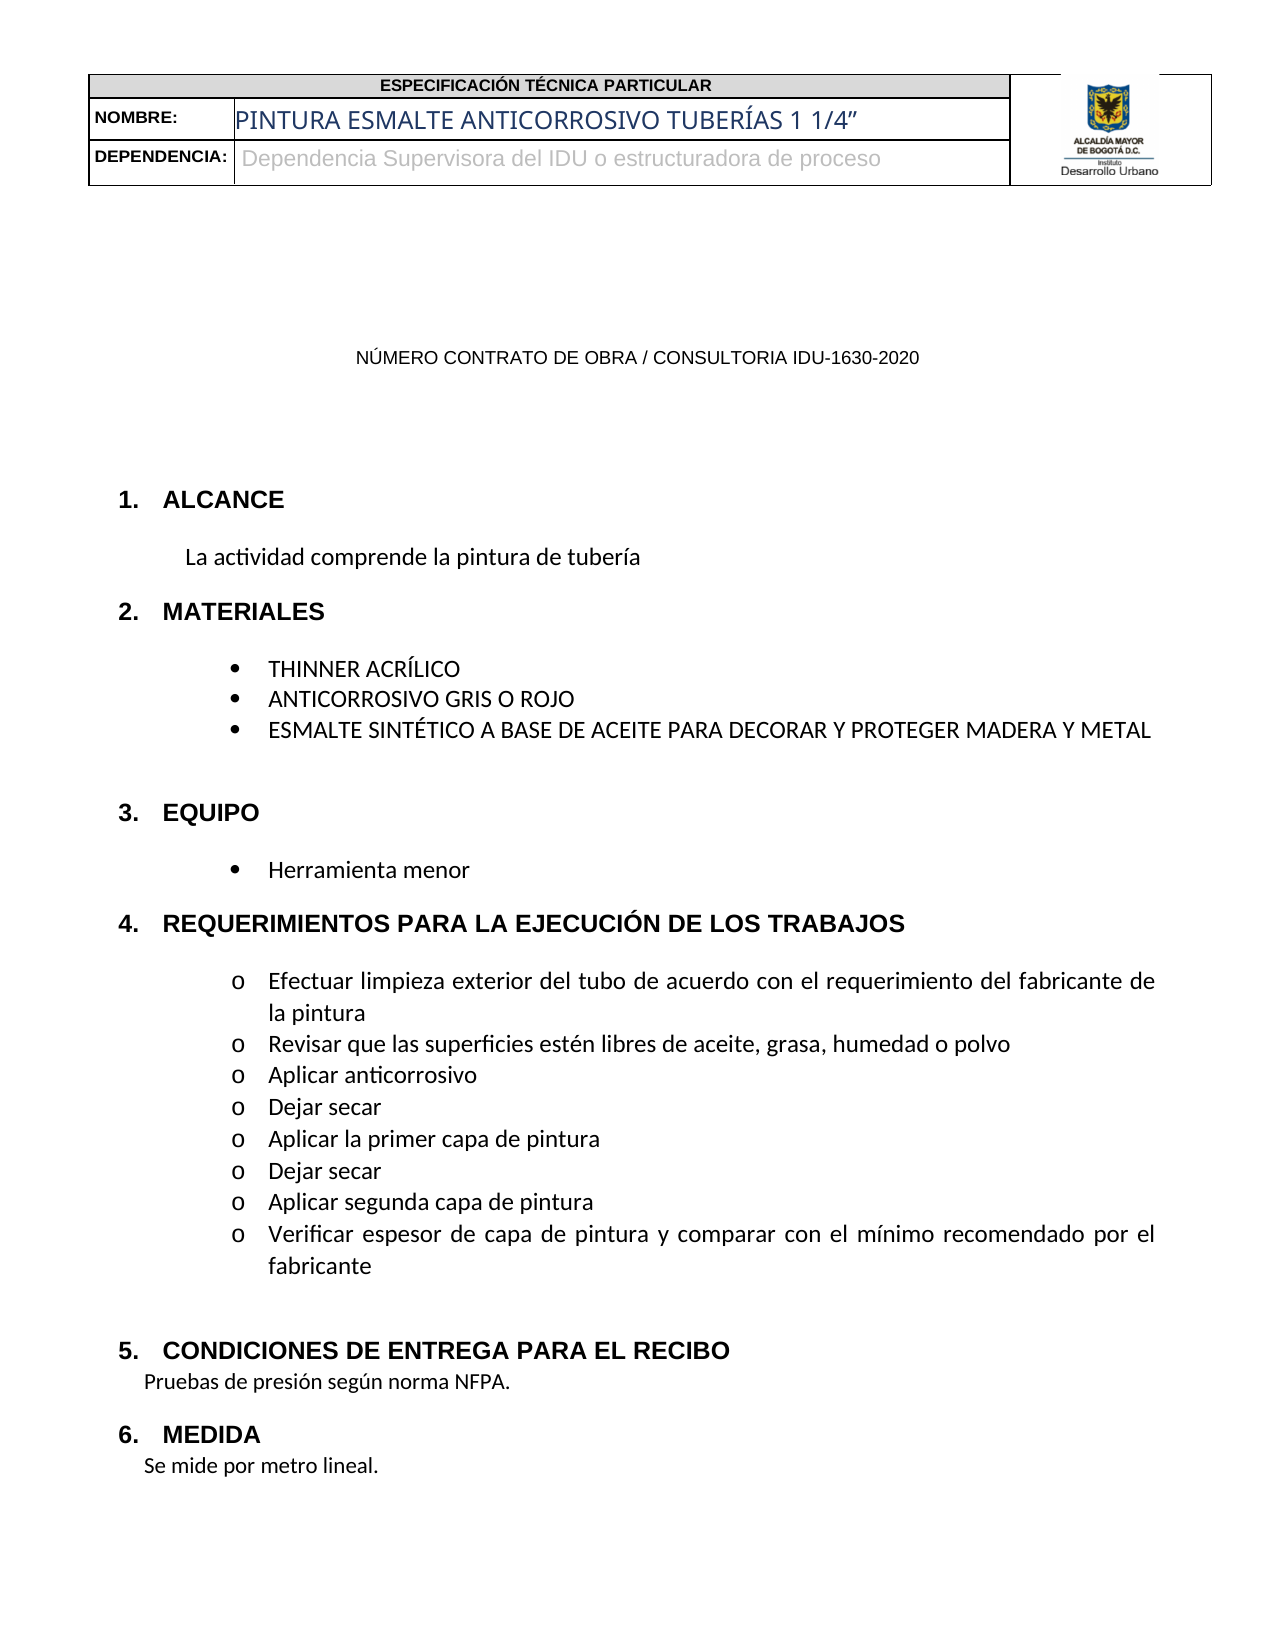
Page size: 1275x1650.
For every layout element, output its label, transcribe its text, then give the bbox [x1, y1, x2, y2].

subtitle MEDIDA [118, 1420, 1157, 1449]
list Verificar espesor de capa de pintura y comparar con el mínimo recomendado por el fabricante [231, 1218, 1157, 1281]
list La actividad comprende la pintura de tubería [185, 541, 1157, 572]
subtitle EQUIPO [118, 798, 1157, 827]
text Pruebas de presión según norma NFPA. [118, 1367, 1157, 1395]
text NÚMERO CONTRATO DE OBRA / CONSULTORIA IDU-1630-2020 [118, 347, 1157, 368]
subtitle MATERIALES [118, 597, 1157, 626]
list Aplicar segunda capa de pintura [231, 1187, 1157, 1218]
subtitle REQUERIMIENTOS PARA LA EJECUCIÓN DE LOS TRABAJOS [118, 909, 1157, 938]
list Herramienta menor [231, 854, 1157, 884]
subtitle ALCANCE [118, 485, 1157, 514]
list Dejar secar [231, 1091, 1157, 1123]
list Aplicar anticorrosivo [231, 1059, 1157, 1091]
list Efectuar limpieza exterior del tubo de acuerdo con el requerimiento del fabricante de la pintura [231, 965, 1157, 1028]
list ANTICORROSIVO GRIS O ROJO [231, 683, 1157, 714]
picture [1060, 74, 1160, 185]
list Aplicar la primer capa de pintura [231, 1123, 1157, 1155]
text Se mide por metro lineal. [118, 1451, 1157, 1479]
list ESMALTE SINTÉTICO A BASE DE ACEITE PARA DECORAR Y PROTEGER MADERA Y METAL [231, 714, 1157, 744]
list Dejar secar [231, 1155, 1157, 1187]
list Revisar que las superficies estén libres de aceite, grasa, humedad o polvo [231, 1028, 1157, 1059]
subtitle CONDICIONES DE ENTREGA PARA EL RECIBO [118, 1336, 1157, 1365]
list THINNER ACRÍLICO [231, 653, 1157, 683]
